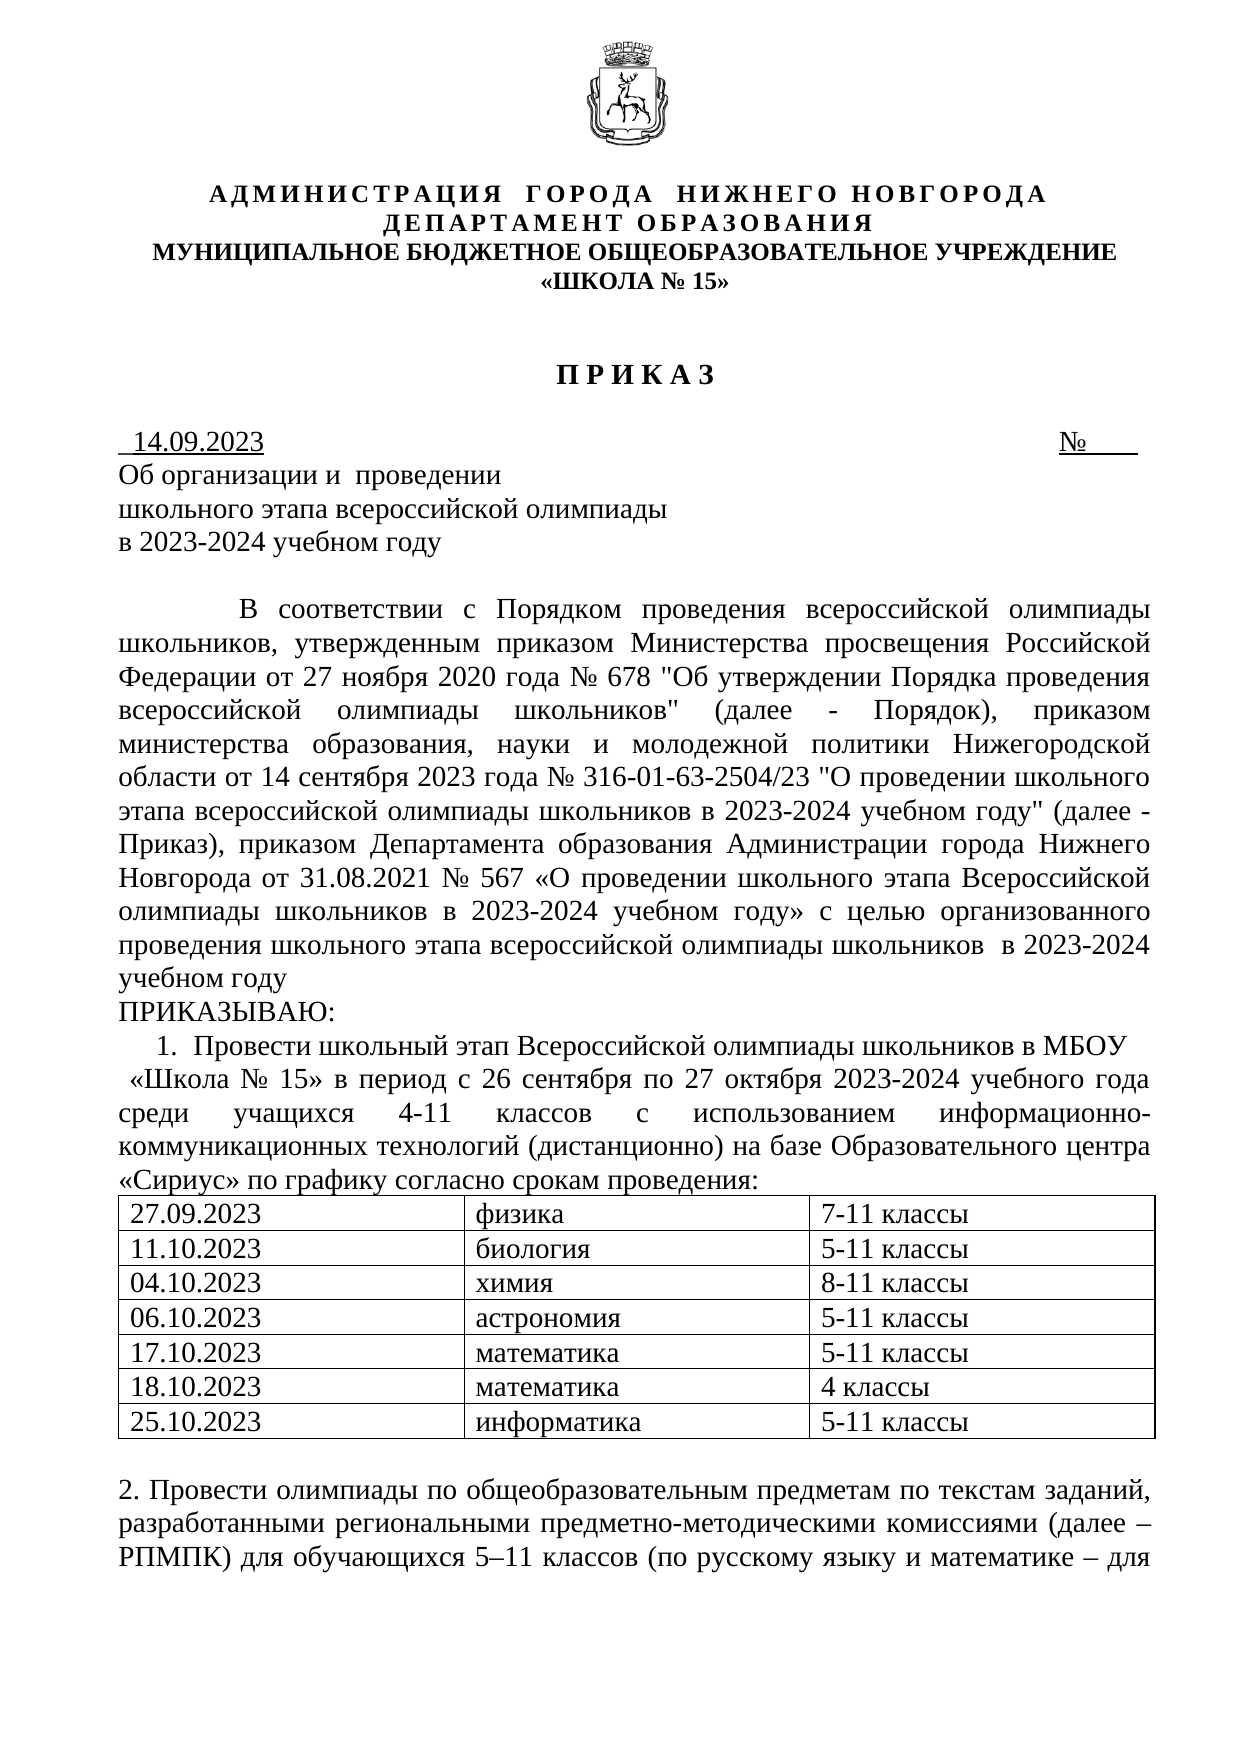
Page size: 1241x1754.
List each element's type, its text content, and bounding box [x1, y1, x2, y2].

table_cell 5-11 классы [810, 1231, 1154, 1264]
table_header 27.09.2023 [119, 1196, 464, 1230]
text школьного этапа всероссийской олимпиады [118, 491, 1152, 524]
table_cell 5-11 классы [810, 1335, 1154, 1368]
text Об организации и проведении [118, 457, 1152, 491]
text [118, 1472, 1152, 1573]
table_cell 25.10.2023 [119, 1404, 464, 1437]
text в 2023-2024 учебном году [118, 524, 1152, 558]
table_cell астрономия [465, 1300, 809, 1334]
table_cell математика [465, 1369, 809, 1403]
table_cell 04.10.2023 [119, 1266, 464, 1299]
table_cell 18.10.2023 [119, 1369, 464, 1403]
table_header физика [465, 1196, 809, 1230]
subtitle МУНИЦИПАЛЬНОЕ БЮДЖЕТНОЕ ОБЩЕОБРАЗОВАТЕЛЬНОЕ УЧРЕЖДЕНИЕ [118, 237, 1152, 266]
table_cell 06.10.2023 [119, 1300, 464, 1334]
list Провести школьный этап Всероссийской олимпиады школьников в МБОУ [156, 1028, 1152, 1061]
subtitle администрация города нижНЕГО новгородА [118, 179, 1137, 208]
table_cell информатика [465, 1404, 809, 1437]
table_header 7-11 классы [810, 1196, 1154, 1230]
subtitle «ШКОЛА № 15» [118, 266, 1152, 294]
table_cell 17.10.2023 [119, 1335, 464, 1368]
text В соответствии с Порядком проведения всероссийской олимпиады школьников, утвержденным приказом Министерства просвещения Российской Федерации от 27 ноября 2020 года № 678 "Об утверждении Порядка проведения всероссийской олимпиады школьников" (далее - Порядок), приказом министерства образования, науки и молодежной политики Нижегородской области от 14 сентября 2023 года № 316-01-63-2504/23 "О проведении школьного этапа всероссийской олимпиады школьников в 2023-2024 учебном году" (далее - Приказ), приказом Департамента образования Администрации города Нижнего Новгорода от 31.08.2021 № 567 «О проведении школьного этапа Всероссийской олимпиады школьников в 2023-2024 учебном году» с целью организованного проведения школьного этапа всероссийской олимпиады школьников в 2023-2024 учебном году [118, 592, 1152, 994]
text «Школа № 15» в период с 26 сентября по 27 октября 2023-2024 учебного года среди учащихся 4-11 классов с использованием информационно-коммуникационных технологий (дистанционно) на базе Образовательного центра «Сириус» по графику согласно срокам проведения: [118, 1061, 1152, 1195]
table_cell 4 классы [810, 1369, 1154, 1403]
table_cell математика [465, 1335, 809, 1368]
text _14.09.2023 № ___ [118, 424, 1152, 457]
text ПРИКАЗЫВАЮ: [118, 994, 1152, 1028]
table_cell 8-11 классы [810, 1266, 1154, 1299]
table_cell 5-11 классы [810, 1300, 1154, 1334]
table_cell биология [465, 1231, 809, 1264]
text П Р И К А З [118, 357, 1152, 390]
table_cell химия [465, 1266, 809, 1299]
subtitle ДЕПАРТАМЕНТ ОБРАЗОВАНИЯ [118, 208, 1137, 237]
picture [586, 41, 669, 146]
table_cell 5-11 классы [810, 1404, 1154, 1437]
table_cell 11.10.2023 [119, 1231, 464, 1264]
